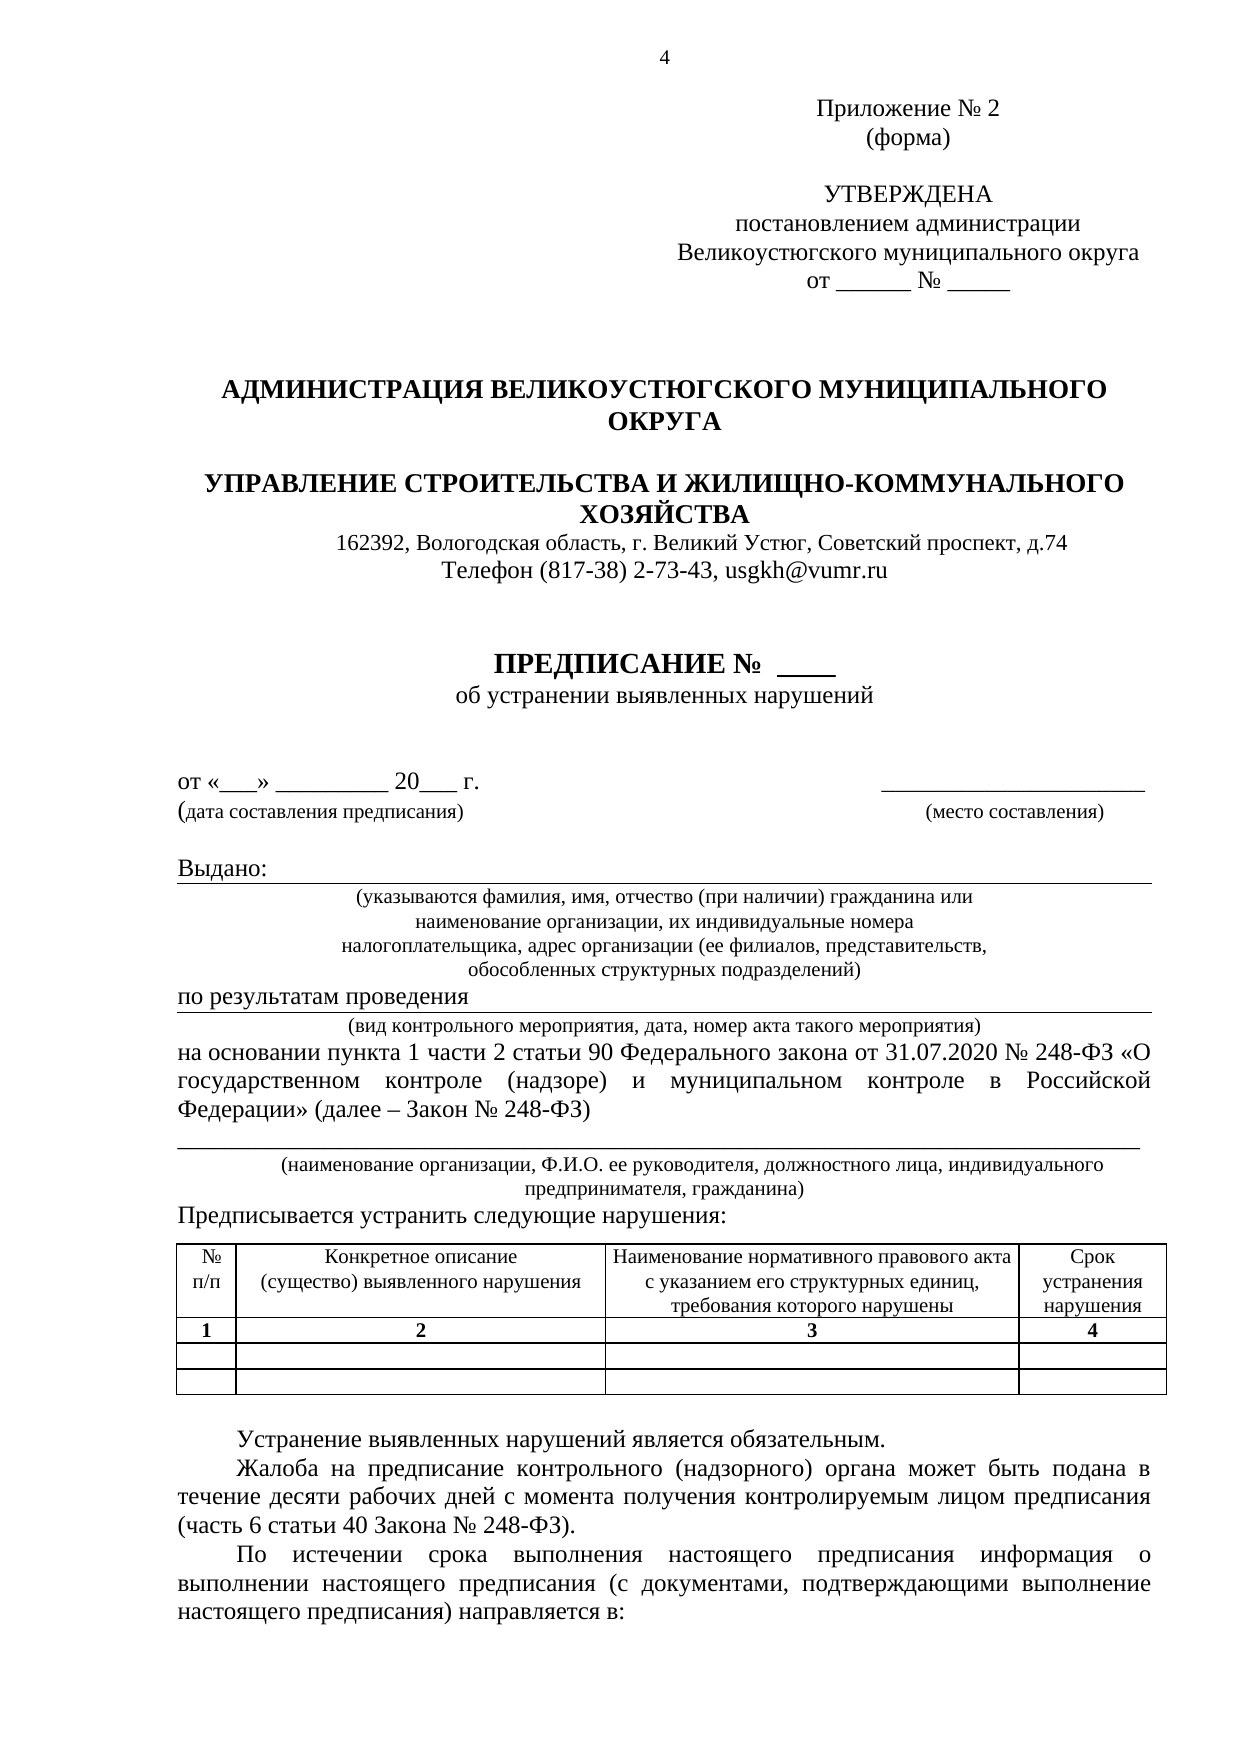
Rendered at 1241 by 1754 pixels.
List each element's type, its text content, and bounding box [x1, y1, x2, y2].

table_cell [606, 1344, 613, 1368]
text на основании пункта 1 части 2 статьи 90 Федерального закона от 31.07.2020 № 248-ФЗ «О государственном контроле (надзоре) и муниципальном контроле в Российской Федерации» (далее – Закон № 248-ФЗ) [177, 1037, 1152, 1123]
table_cell [177, 1370, 235, 1393]
text Устранение выявленных нарушений является обязательным. [177, 1424, 1152, 1453]
table_cell 2 [237, 1318, 605, 1342]
text УПРАВЛЕНИЕ СТРОИТЕЛЬСТВА И ЖИЛИЩНО-КОММУНАЛЬНОГО [177, 467, 1152, 498]
table_header № п/п [177, 1245, 235, 1317]
text (вид контрольного мероприятия, дата, номер акта такого мероприятия) [177, 1013, 1152, 1037]
text (указываются фамилия, имя, отчество (при наличии) гражданина или наименование организации, их индивидуальные номера налогоплательщика, адрес организации (ее филиалов, представительств, обособленных структурных подразделений) [325, 884, 1004, 981]
text Приложение № 2 [664, 93, 1152, 122]
text Телефон (817-38) 2-73-43, usgkh@vumr.ru [177, 556, 1152, 584]
table_cell [1012, 1344, 1018, 1368]
text ХОЗЯЙСТВА [177, 498, 1152, 529]
table_header Срок устранения нарушения [1020, 1245, 1166, 1317]
table_cell [237, 1344, 605, 1368]
table_cell [1020, 1344, 1166, 1368]
text (форма) [664, 122, 1152, 150]
text Предписывается устранить следующие нарушения: [177, 1200, 1152, 1228]
table_cell [606, 1370, 613, 1393]
text ПРЕДПИСАНИЕ № ____ [177, 647, 1152, 680]
table_cell 1 [177, 1318, 235, 1342]
table_cell [1012, 1370, 1018, 1393]
text Жалоба на предписание контрольного (надзорного) органа может быть подана в течение десяти рабочих дней с момента получения контролируемым лицом предписания (часть 6 статьи 40 Закона № 248-ФЗ). [177, 1453, 1152, 1539]
text 162392, Вологодская область, г. Великий Устюг, Советский проспект, д.74 [252, 529, 1152, 556]
text об устранении выявленных нарушений [177, 680, 1152, 709]
text АДМИНИСТРАЦИЯ ВЕЛИКОУСТЮГСКОГО МУНИЦИПАЛЬНОГО ОКРУГА [177, 373, 1152, 436]
table_header Наименование нормативного правового акта с указанием его структурных единиц, требования которого нарушены [606, 1245, 1018, 1317]
text По истечении срока выполнения настоящего предписания информация о выполнении настоящего предписания (с документами, подтверждающими выполнение настоящего предписания) направляется в: [177, 1539, 1152, 1625]
table_cell [237, 1370, 605, 1393]
text (дата составления предписания) (место составления) [177, 795, 1152, 824]
text (наименование организации, Ф.И.О. ее руководителя, должностного лица, индивидуального предпринимателя, гражданина) [177, 1152, 1152, 1200]
text УТВЕРЖДЕНА [664, 179, 1152, 208]
table_cell [177, 1344, 235, 1368]
text по результатам проведения [177, 981, 1152, 1012]
text Выдано: [177, 853, 1152, 883]
text от ______ № _____ [664, 265, 1152, 294]
table_header Конкретное описание (существо) выявленного нарушения [237, 1245, 605, 1317]
table_cell [1020, 1370, 1166, 1393]
text _____________________________________________________________________________ [177, 1123, 1152, 1152]
text постановлением администрации [664, 208, 1152, 237]
text от «___» _________ 20___ г. _______________________ [177, 766, 1152, 795]
table_cell 4 [1020, 1318, 1166, 1342]
table_cell 3 [606, 1318, 1018, 1342]
text Великоустюгского муниципального округа [664, 237, 1152, 265]
